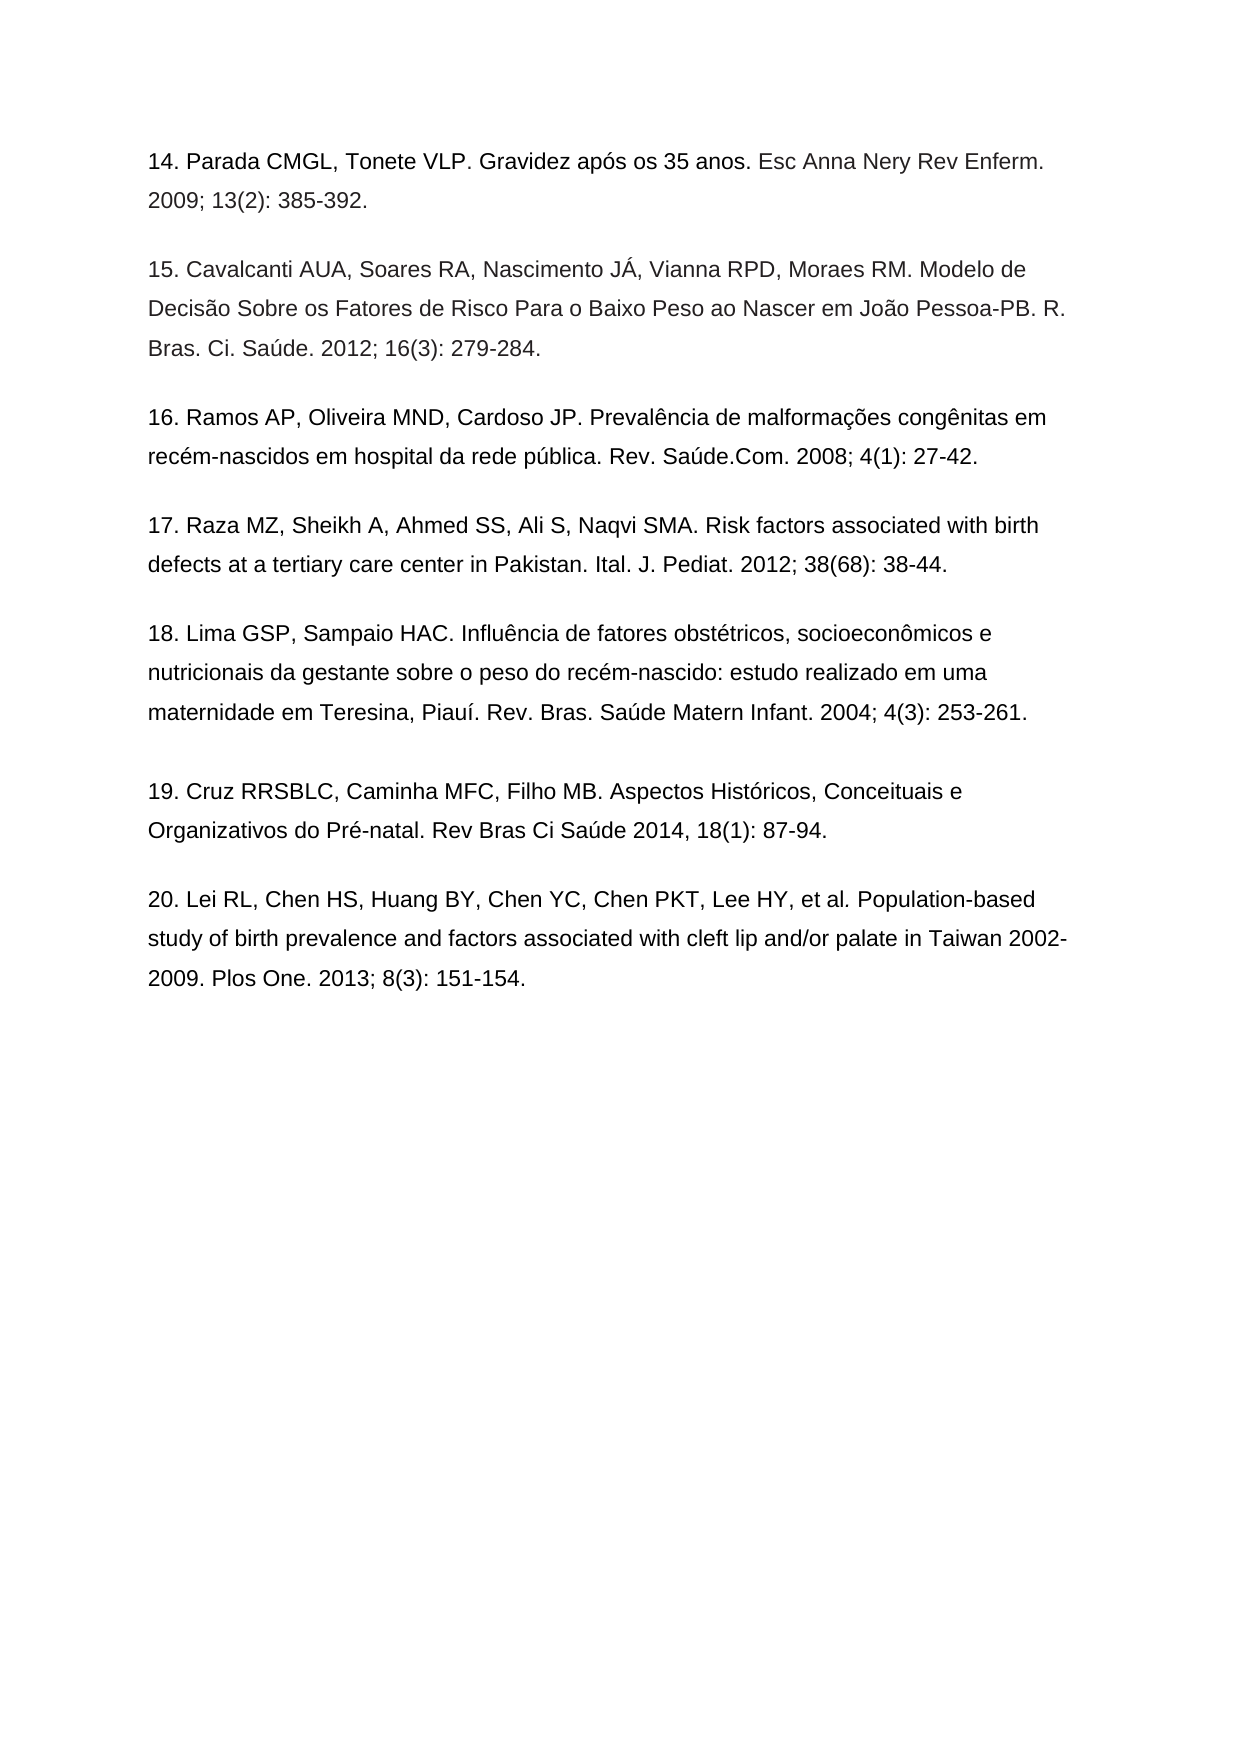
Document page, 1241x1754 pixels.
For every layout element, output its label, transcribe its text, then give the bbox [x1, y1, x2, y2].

text 20. Lei RL, Chen HS, Huang BY, Chen YC, Chen PKT, Lee HY, et al. Population-based study of birth prevalence and factors associated with cleft lip and/or palate in Taiwan 2002-2009. Plos One. 2013; 8(3): 151-154. [148, 886, 1092, 991]
text 16. Ramos AP, Oliveira MND, Cardoso JP. Prevalência de malformações congênitas em recém-nascidos em hospital da rede pública. Rev. Saúde.Com. 2008; 4(1): 27-42. [148, 403, 1092, 469]
text 15. Cavalcanti AUA, Soares RA, Nascimento JÁ, Vianna RPD, Moraes RM. Modelo de Decisão Sobre os Fatores de Risco Para o Baixo Peso ao Nascer em João Pessoa-PB. R. Bras. Ci. Saúde. 2012; 16(3): 279-284. [148, 256, 1092, 361]
text 17. Raza MZ, Sheikh A, Ahmed SS, Ali S, Naqvi SMA. Risk factors associated with birth defects at a tertiary care center in Pakistan. Ital. J. Pediat. 2012; 38(68): 38-44. [148, 512, 1092, 577]
list 18. Lima GSP, Sampaio HAC. Influência de fatores obstétricos, socioeconômicos e nutricionais da gestante sobre o peso do recém-nascido: estudo realizado em uma maternidade em Teresina, Piauí. Rev. Bras. Saúde Matern Infant. 2004; 4(3): 253-261. [148, 620, 1092, 725]
list 19. Cruz RRSBLC, Caminha MFC, Filho MB. Aspectos Históricos, Conceituais e Organizativos do Pré-natal. Rev Bras Ci Saúde 2014, 18(1): 87-94. [148, 778, 1092, 843]
text 14. Parada CMGL, Tonete VLP. Gravidez após os 35 anos. Esc Anna Nery Rev Enferm. 2009; 13(2): 385-392. [148, 148, 1092, 213]
